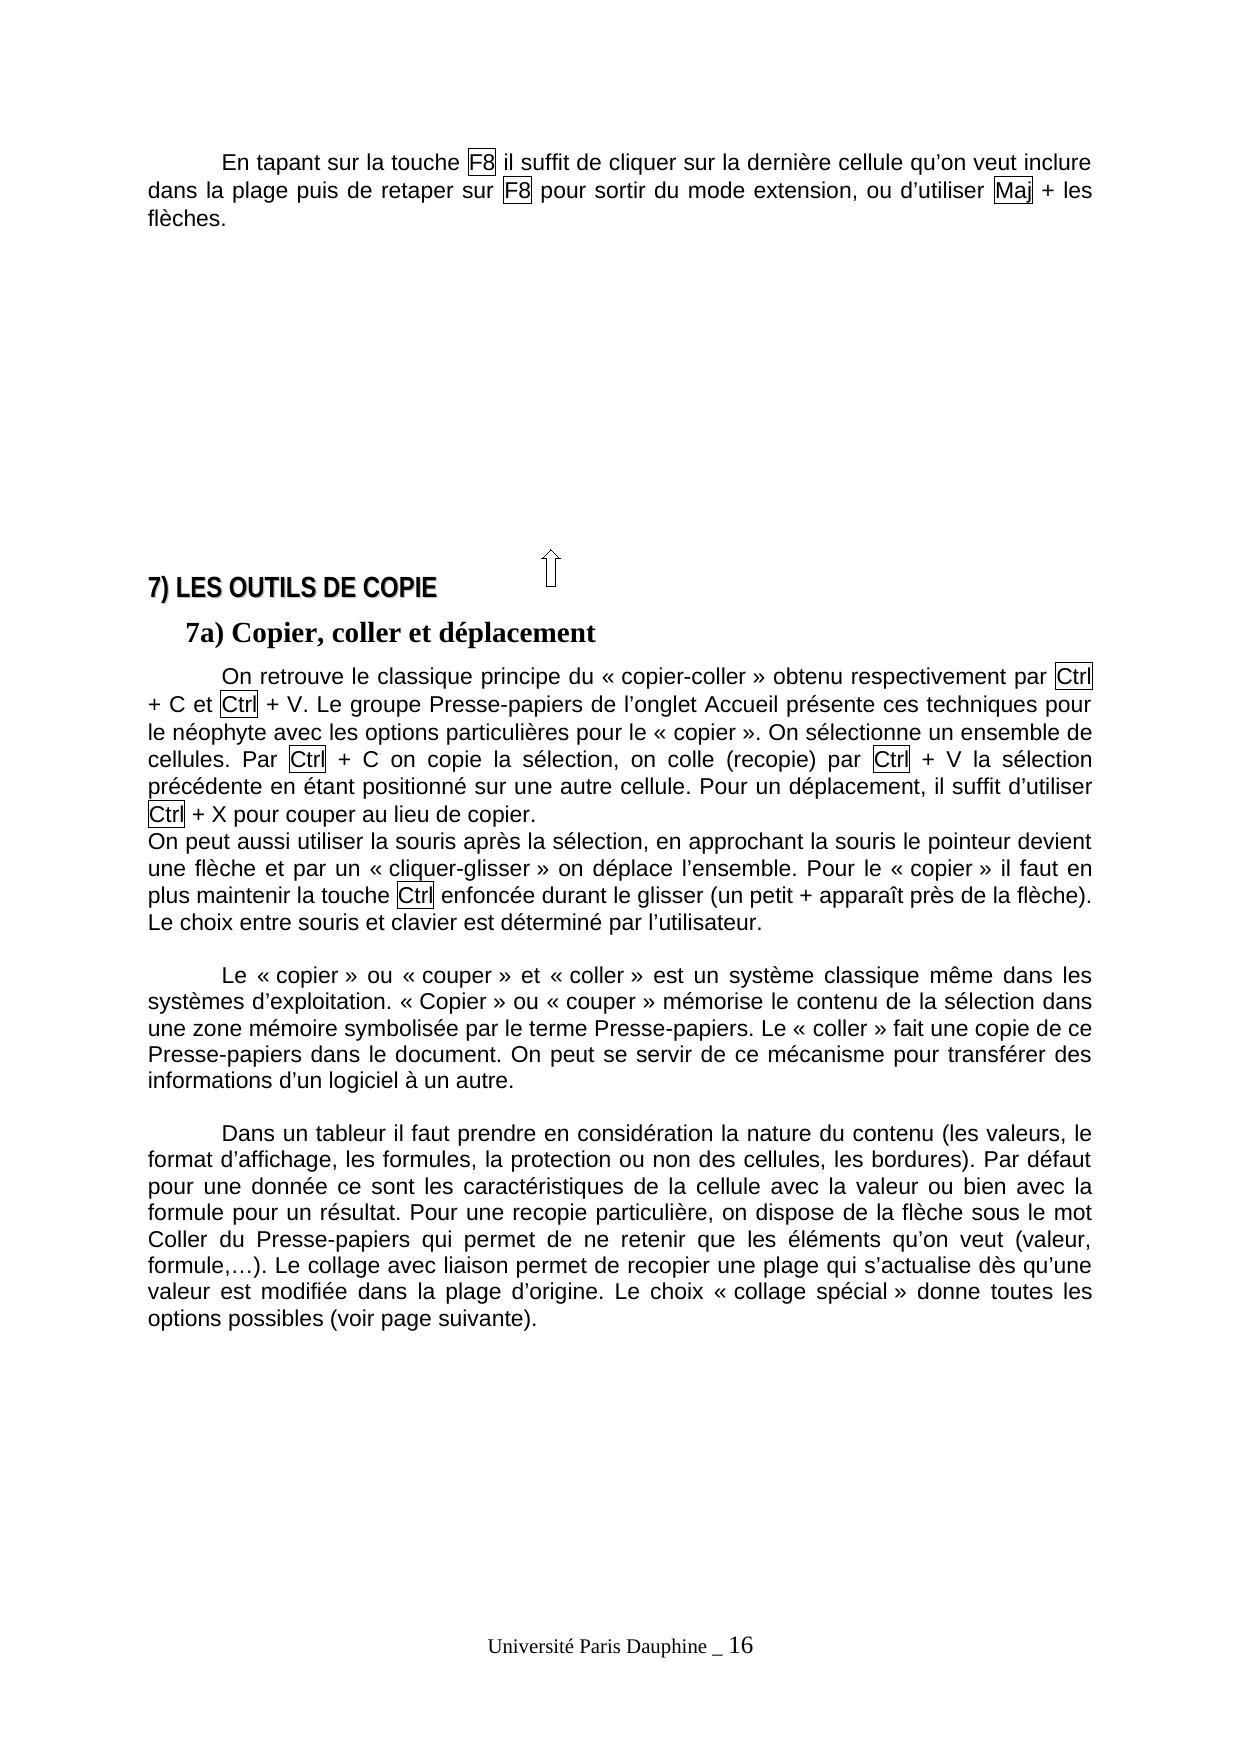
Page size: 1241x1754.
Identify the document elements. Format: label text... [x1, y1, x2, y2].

text Copier, coller et déplacement [185, 616, 1093, 649]
text LES OUTILS DE COPIE [148, 570, 1093, 603]
text On peut aussi utiliser la souris après la sélection, en approchant la souris le pointeur devient une flèche et par un « cliquer-glisser » on déplace l’ensemble. Pour le « copier » il faut en plus maintenir la touche Ctrl enfoncée durant le glisser (un petit + apparaît près de la flèche). Le choix entre souris et clavier est déterminé par l’utilisateur. [148, 828, 1093, 936]
text Dans un tableur il faut prendre en considération la nature du contenu (les valeurs, le format d’affichage, les formules, la protection ou non des cellules, les bordures). Par défaut pour une donnée ce sont les caractéristiques de la cellule avec la valeur ou bien avec la formule pour un résultat. Pour une recopie particulière, on dispose de la flèche sous le mot Coller du Presse-papiers qui permet de ne retenir que les éléments qu’on veut (valeur, formule,…). Le collage avec liaison permet de recopier une plage qui s’actualise dès qu’une valeur est modifiée dans la plage d’origine. Le choix « collage spécial » donne toutes les options possibles (voir page suivante). [148, 1120, 1093, 1331]
text Le « copier » ou « couper » et « coller » est un système classique même dans les systèmes d’exploitation. « Copier » ou « couper » mémorise le contenu de la sélection dans une zone mémoire symbolisée par le terme Presse-papiers. Le « coller » fait une copie de ce Presse-papiers dans le document. On peut se servir de ce mécanisme pour transférer des informations d’un logiciel à un autre. [148, 962, 1093, 1094]
text En tapant sur la touche F8 il suffit de cliquer sur la dernière cellule qu’on veut inclure dans la plage puis de retaper sur F8 pour sortir du mode extension, ou d’utiliser Maj + les flèches. [148, 148, 1093, 231]
text On retrouve le classique principe du « copier-coller » obtenu respectivement par Ctrl + C et Ctrl + V. Le groupe Presse-papiers de l’onglet Accueil présente ces techniques pour le néophyte avec les options particulières pour le « copier ». On sélectionne un ensemble de cellules. Par Ctrl + C on copie la sélection, on colle (recopie) par Ctrl + V la sélection précédente en étant positionné sur une autre cellule. Pour un déplacement, il suffit d’utiliser Ctrl + X pour couper au lieu de copier. [148, 662, 1093, 828]
